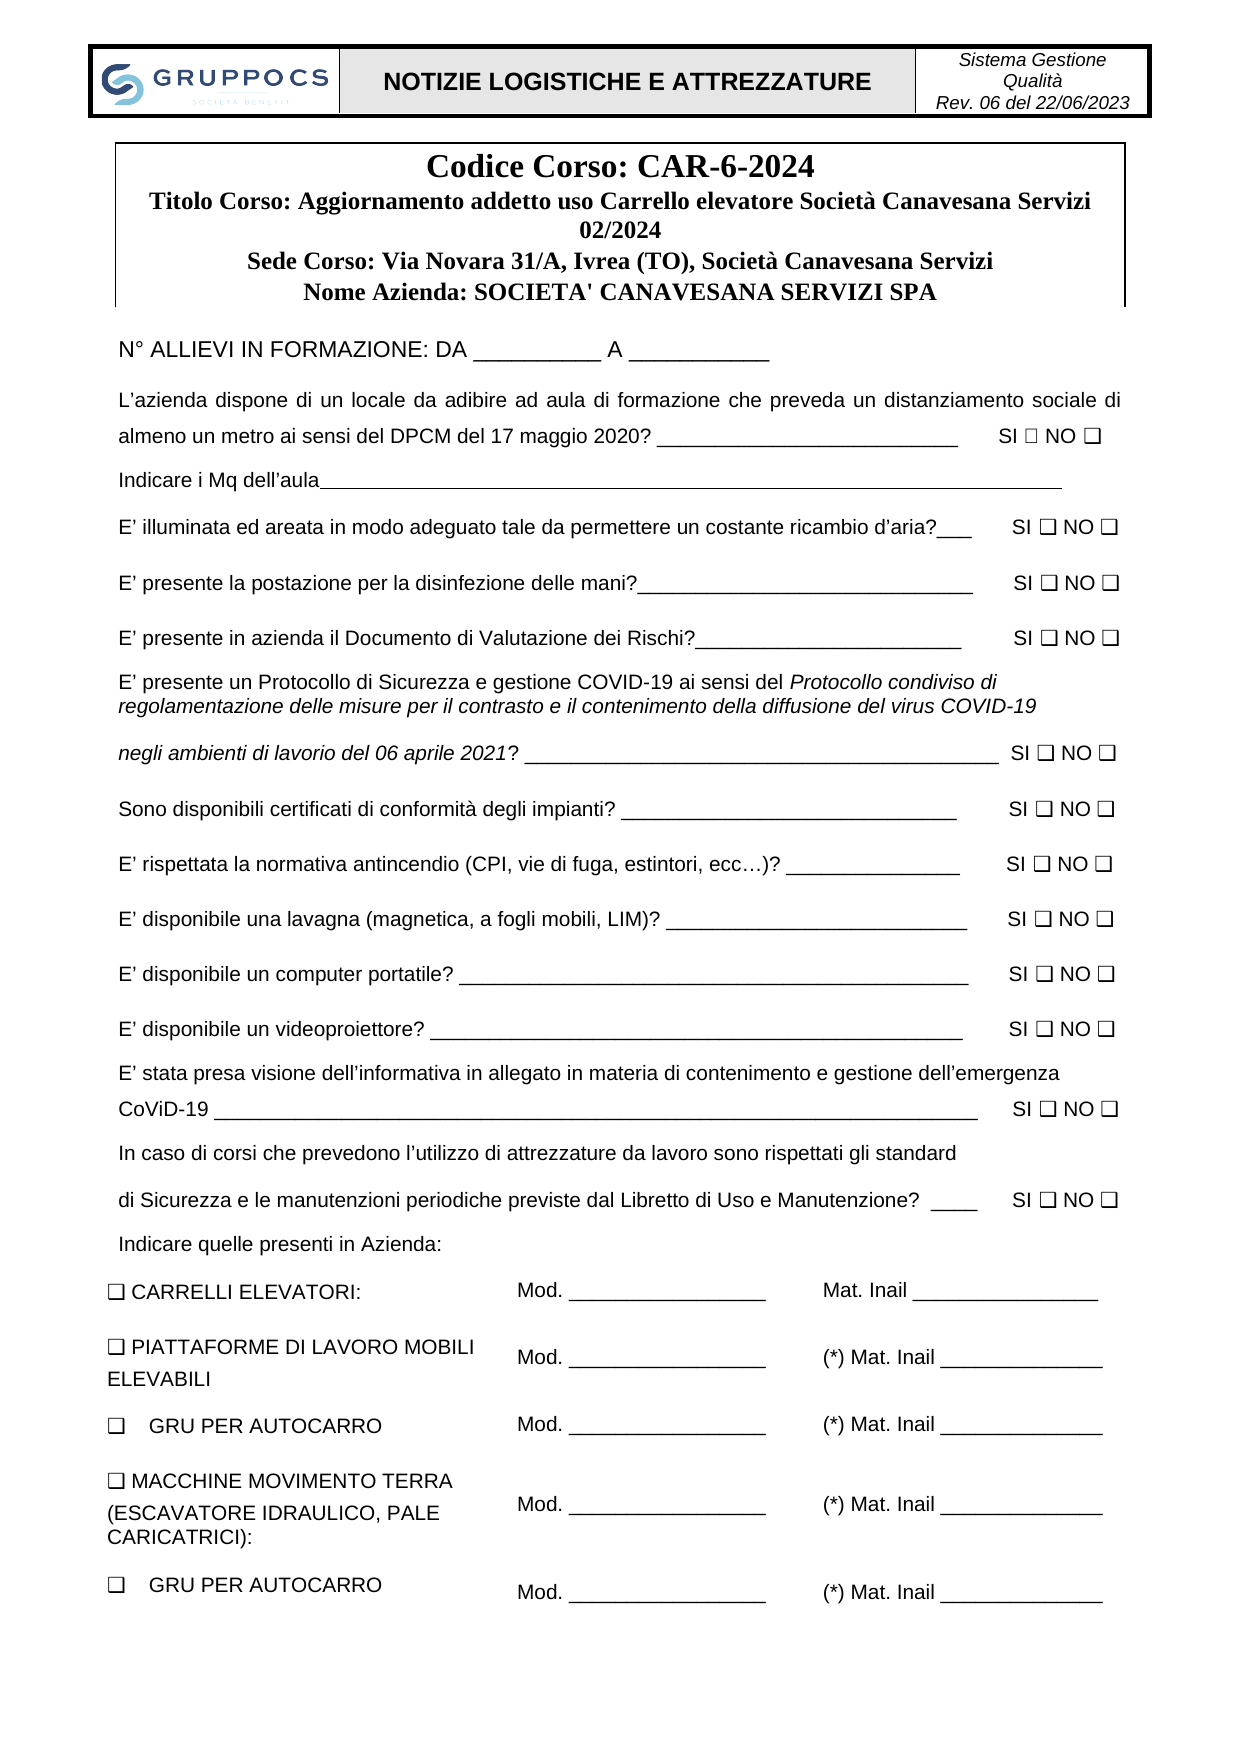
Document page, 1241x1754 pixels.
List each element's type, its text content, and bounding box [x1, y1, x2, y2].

picture [101, 64, 332, 106]
text E’ presente in azienda il Documento di Valutazione dei Rischi?_______________________ SI ❑ NO ❑ [118, 614, 1122, 657]
table_cell (*) Mat. Inail ______________ [811, 1311, 1117, 1390]
table_cell ❑ GRU PER AUTOCARRO [96, 1390, 506, 1446]
table_cell ❑ MACCHINE MOVIMENTO TERRA (ESCAVATORE IDRAULICO, PALE CARICATRICI): [96, 1446, 506, 1549]
text L’azienda dispone di un locale da adibire ad aula di formazione che preveda un distanziamento sociale di almeno un metro ai sensi del DPCM del 17 maggio 2020? __________________________ SI  NO ❑ [118, 388, 1122, 455]
text E’ rispettata la normativa antincendio (CPI, vie di fuga, estintori, ecc…)? _______________ SI ❑ NO ❑ [118, 840, 1122, 883]
table_cell (*) Mat. Inail ______________ [811, 1446, 1117, 1549]
text Nome Azienda: SOCIETA' CANAVESANA SERVIZI SPA [116, 277, 1124, 307]
text E’ disponibile un computer portatile? ____________________________________________ SI ❑ NO ❑ [118, 951, 1122, 993]
table_cell ❑ GRU PER AUTOCARRO [96, 1549, 506, 1659]
table_header ❑ CARRELLI ELEVATORI: [96, 1256, 506, 1311]
text di Sicurezza e le manutenzioni periodiche previste dal Libretto di Uso e Manutenzione? ____ SI ❑ NO ❑ [118, 1177, 1122, 1219]
text Codice Corso: CAR-6-2024 [116, 144, 1124, 186]
text E’ disponibile una lavagna (magnetica, a fogli mobili, LIM)? __________________________ SI ❑ NO ❑ [118, 896, 1122, 938]
text Titolo Corso: Aggiornamento addetto uso Carrello elevatore Società Canavesana Servizi 02/2024 [116, 186, 1124, 246]
text negli ambienti di lavorio del 06 aprile 2021? _________________________________________ SI ❑ NO ❑ [118, 730, 1122, 773]
table_header Mat. Inail ________________ [811, 1256, 1117, 1311]
text E’ presente un Protocollo di Sicurezza e gestione COVID-19 ai sensi del Protocollo condiviso di regolamentazione delle misure per il contrasto e il contenimento della diffusione del virus COVID-19 [118, 669, 1122, 717]
text Indicare quelle presenti in Azienda: [118, 1232, 1122, 1256]
text E’ illuminata ed areata in modo adeguato tale da permettere un costante ricambio d’aria?___ SI ❑ NO ❑ [118, 504, 1122, 547]
text Indicare i Mq dell’aula [118, 467, 1122, 491]
table_cell (*) Mat. Inail ______________ [811, 1390, 1117, 1446]
table_cell Mod. _________________ [506, 1549, 811, 1659]
text In caso di corsi che prevedono l’utilizzo di attrezzature da lavoro sono rispettati gli standard [118, 1140, 1122, 1164]
text E’ presente la postazione per la disinfezione delle mani?_____________________________ SI ❑ NO ❑ [118, 559, 1122, 602]
text E’ disponibile un videoproiettore? ______________________________________________ SI ❑ NO ❑ [118, 1006, 1122, 1049]
table_cell Mod. _________________ [506, 1446, 811, 1549]
text N° ALLIEVI IN FORMAZIONE: DA __________ A ___________ [118, 336, 1122, 363]
text Sede Corso: Via Novara 31/A, Ivrea (TO), Società Canavesana Servizi [116, 246, 1124, 277]
table_cell Mod. _________________ [506, 1390, 811, 1446]
text E’ stata presa visione dell’informativa in allegato in materia di contenimento e gestione dell’emergenza CoViD-19 __________________________________________________________________ SI ❑ NO ❑ [118, 1061, 1122, 1128]
table_cell Mod. _________________ [506, 1311, 811, 1390]
table_cell (*) Mat. Inail ______________ [811, 1549, 1117, 1659]
table_cell ❑ PIATTAFORME DI LAVORO MOBILI ELEVABILI [96, 1311, 506, 1390]
text Sono disponibili certificati di conformità degli impianti? _____________________________ SI ❑ NO ❑ [118, 785, 1122, 828]
table_header Mod. _________________ [506, 1256, 811, 1311]
